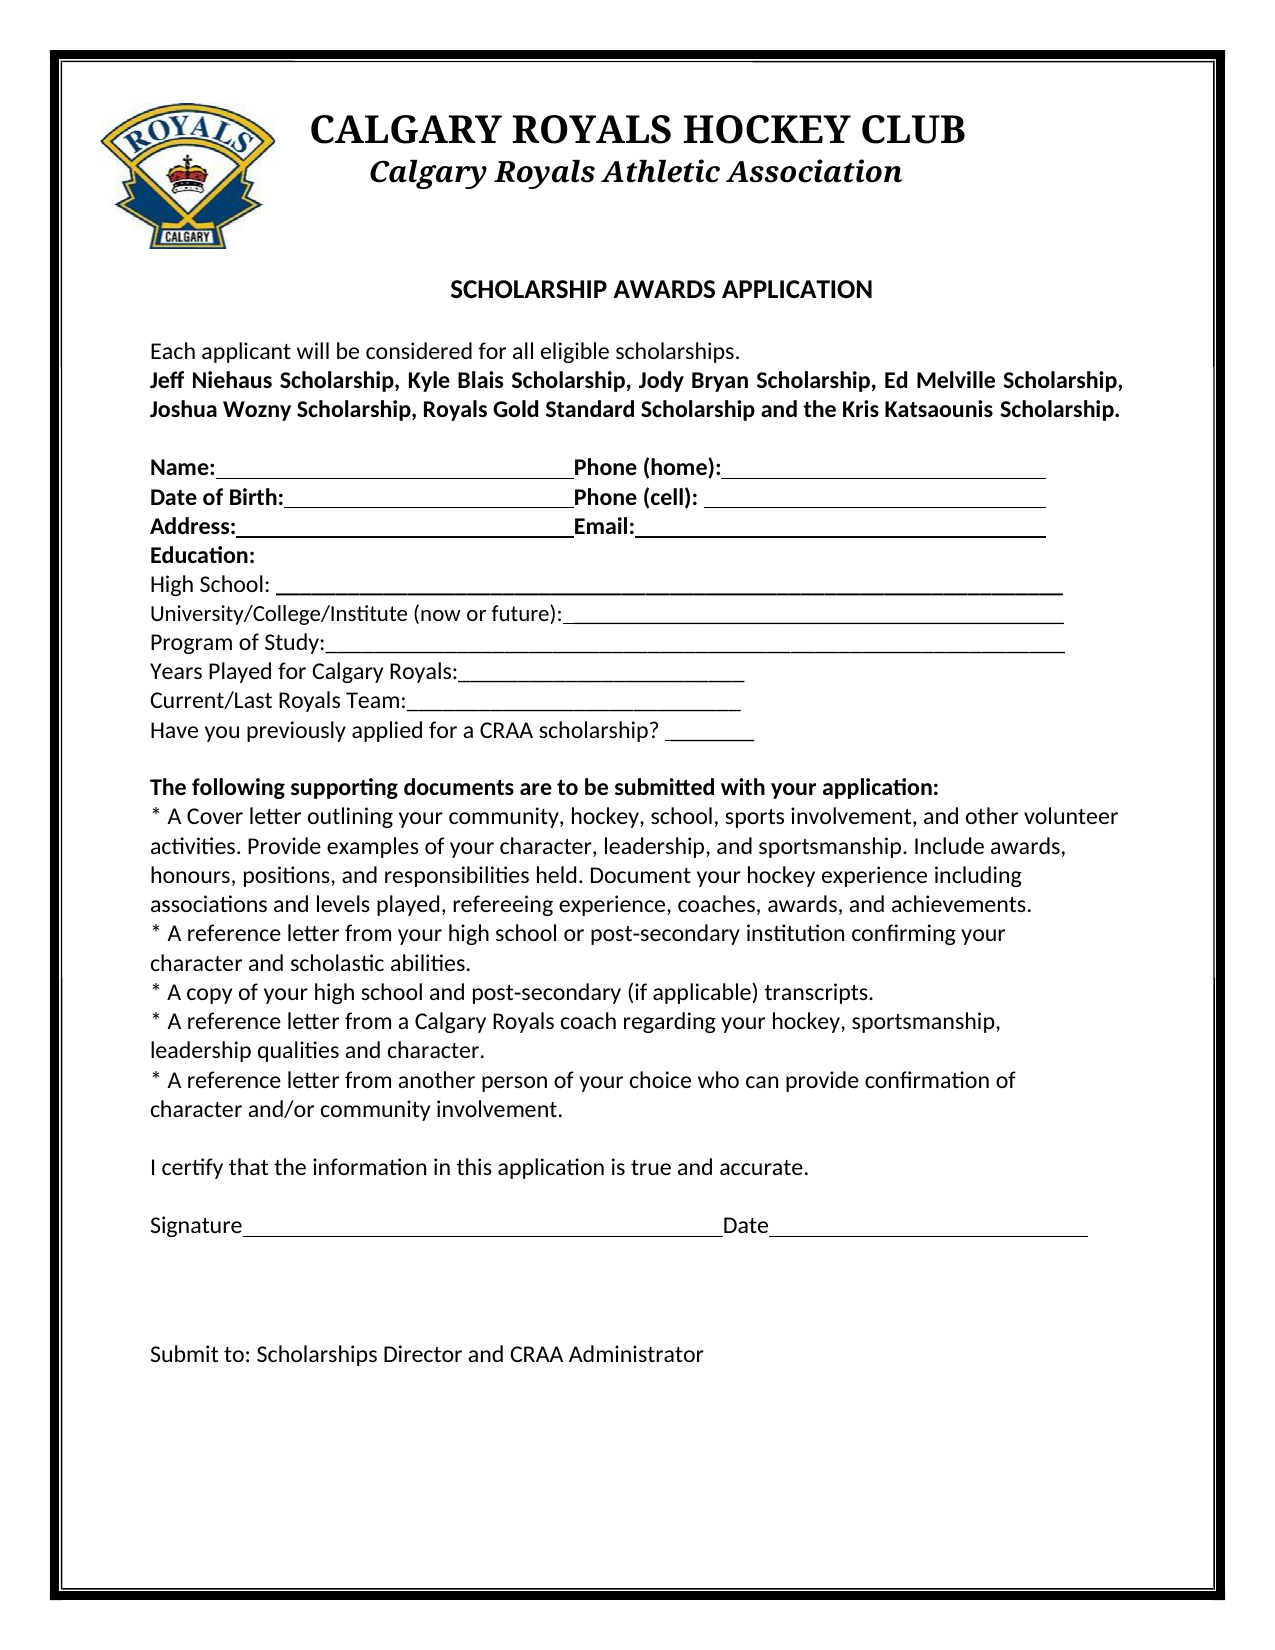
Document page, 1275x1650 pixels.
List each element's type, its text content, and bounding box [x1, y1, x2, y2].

text Submit to: Scholarships Director and CRAA Administrator [150, 1339, 1135, 1368]
text SCHOLARSHIP AWARDS APPLICATION [450, 272, 1135, 306]
text High School: __________________________________________________________________ [150, 569, 1068, 599]
subtitle Jeff Niehaus Scholarship, Kyle Blais Scholarship, Jody Bryan Scholarship, Ed Melville Scholarship, Joshua Wozny Scholarship, Royals Gold Standard Scholarship and the Kris Katsaounis Scholarship. [150, 365, 1125, 424]
text CALGARY ROYALS HOCKEY CLUB [303, 104, 972, 153]
list A Cover letter outlining your community, hockey, school, sports involvement, and other volunteer activities. Provide examples of your character, leadership, and sportsmanship. Include awards, honours, positions, and responsibilities held. Document your hockey experience including associations and levels played, refereeing experience, coaches, awards, and achievements. [150, 801, 1121, 918]
text University/College/Institute (now or future): ___________________________________________ [150, 599, 1068, 627]
text Program of Study:______________________________________________________________ [150, 627, 1093, 656]
picture [100, 103, 276, 249]
list A copy of your high school and post‐secondary (if applicable) transcripts. [150, 977, 1135, 1006]
text Each applicant will be considered for all eligible scholarships. [150, 336, 1135, 365]
subtitle The following supporting documents are to be submitted with your application: [150, 773, 1135, 801]
text Current/Last Royals Team:____________________________ [150, 685, 1093, 715]
list A reference letter from another person of your choice who can provide confirmation of character and/or community involvement. [150, 1065, 1106, 1123]
list A reference letter from a Calgary Royals coach regarding your hockey, sportsmanship, leadership qualities and character. [150, 1006, 1101, 1065]
text Name: Phone (home): Date of Birth: Phone (cell): Address: Email: Education: [150, 452, 1068, 569]
text I certify that the information in this application is true and accurate. [150, 1152, 1135, 1181]
list A reference letter from your high school or post‐secondary institution confirming your character and scholastic abilities. [150, 918, 1097, 977]
text Have you previously applied for a CRAA scholarship? _______ [150, 715, 1093, 744]
text Years Played for Calgary Royals:________________________ [150, 656, 1093, 685]
text Signature Date [150, 1210, 1135, 1240]
text Calgary Royals Athletic Association [302, 153, 972, 190]
